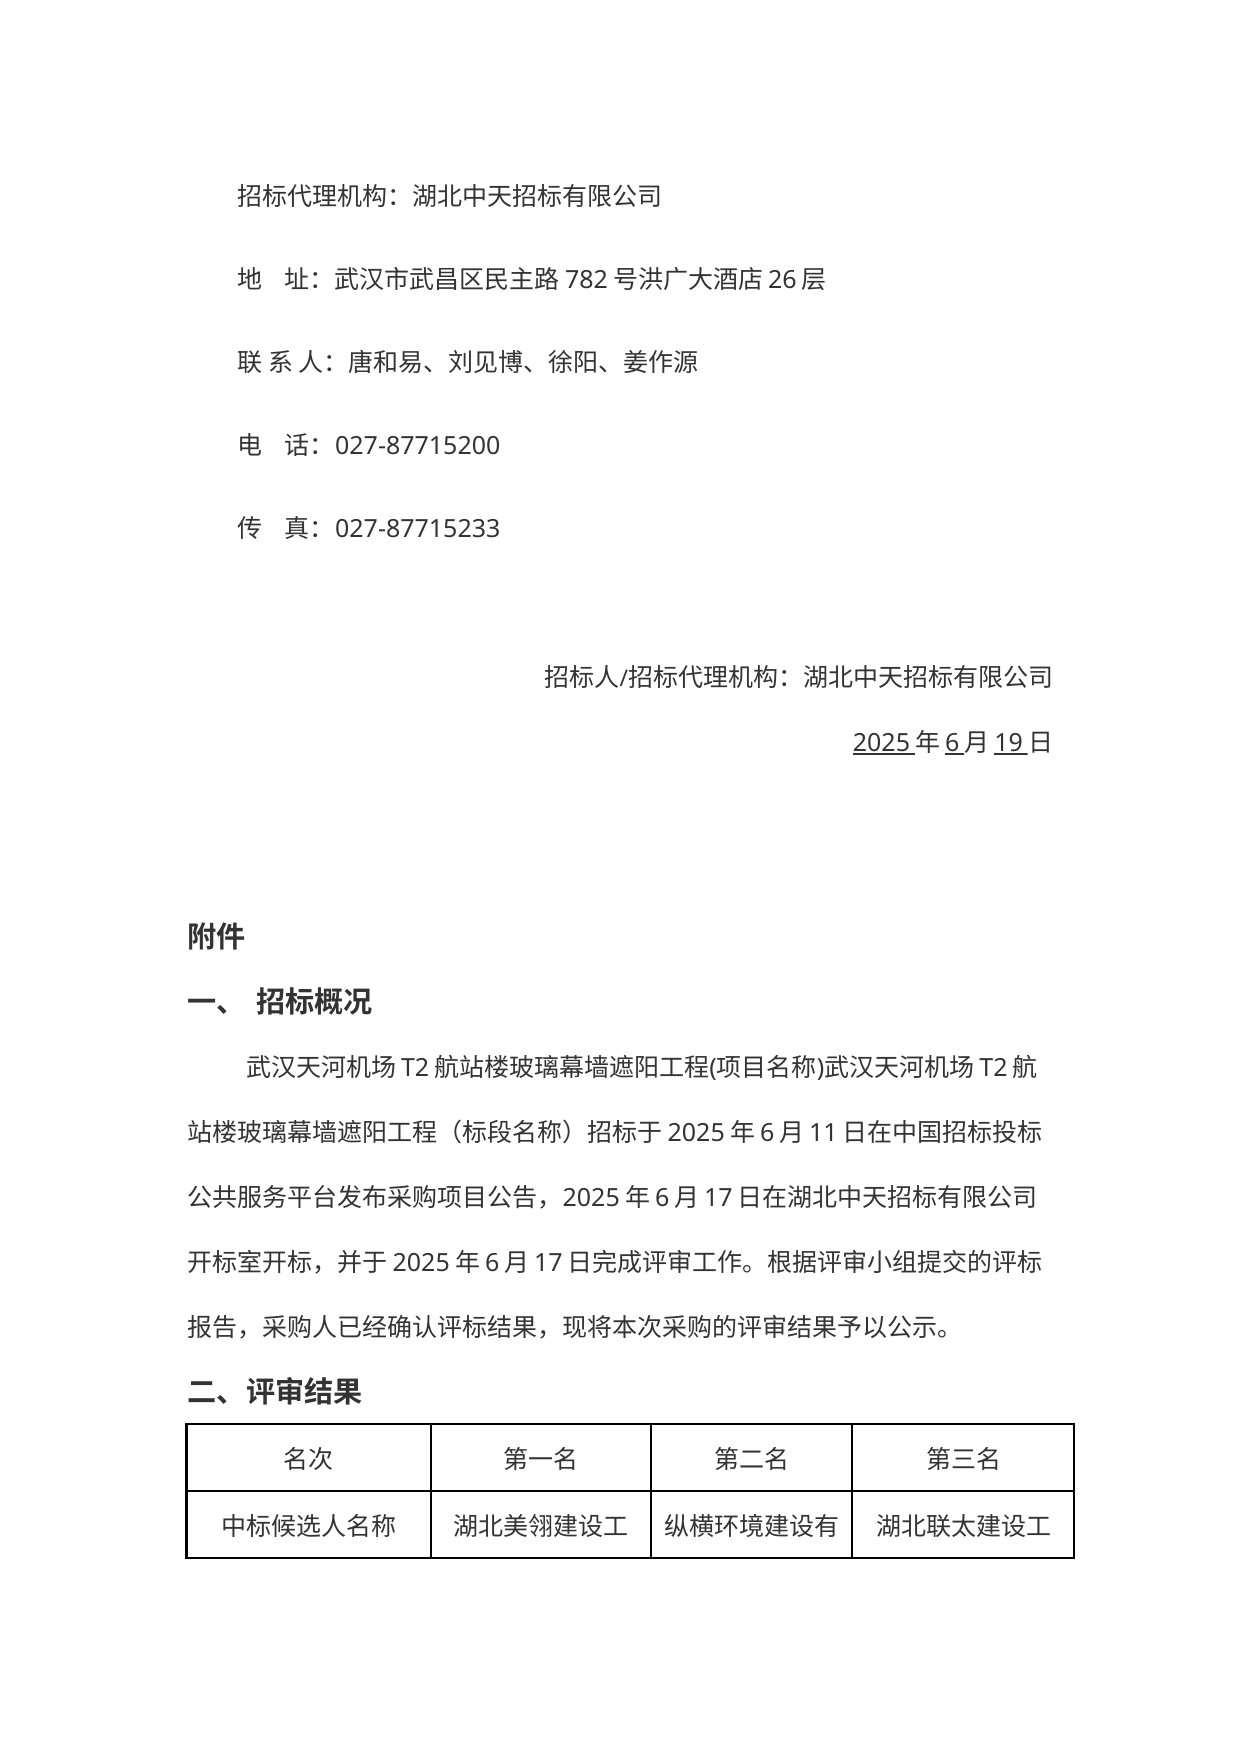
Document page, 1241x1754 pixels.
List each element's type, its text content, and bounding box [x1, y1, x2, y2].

table_cell 湖北美翎建设工程有限公司 [432, 1492, 650, 1557]
table_header 第一名 [432, 1425, 650, 1490]
text 联 系 人：唐和易、刘见博、徐阳、姜作源 [187, 328, 1053, 393]
table_cell 纵横环境建设有限责任公司 [652, 1492, 851, 1557]
text 一、 招标概况 [187, 968, 1053, 1033]
table_header 第二名 [652, 1425, 851, 1490]
text 2025年6月19日 [187, 708, 1053, 773]
text 地 址：武汉市武昌区民主路782号洪广大酒店26层 [187, 245, 1053, 310]
table_header 第三名 [853, 1425, 1073, 1490]
table_cell 中标候选人名称 [188, 1492, 430, 1557]
text 传 真：027-87715233 [187, 494, 1053, 559]
text 二、评审结果 [187, 1358, 1053, 1423]
table_header 名次 [188, 1425, 430, 1490]
table_cell 湖北联太建设工程有限公司 [853, 1492, 1073, 1557]
text 招标代理机构：湖北中天招标有限公司 [187, 162, 1053, 227]
text 武汉天河机场T2航站楼玻璃幕墙遮阳工程(项目名称)武汉天河机场T2航站楼玻璃幕墙遮阳工程（标段名称）招标于2025年6月11日在中国招标投标公共服务平台发布采购项目公告，2025年6月17日在湖北中天招标有限公司开标室开标，并于2025年6月17日完成评审工作。根据评审小组提交的评标报告，采购人已经确认评标结果，现将本次采购的评审结果予以公示。 [187, 1033, 1053, 1358]
text 电 话：027-87715200 [187, 411, 1053, 476]
text 招标人/招标代理机构：湖北中天招标有限公司 [187, 643, 1053, 708]
text 附件 [187, 903, 1053, 968]
